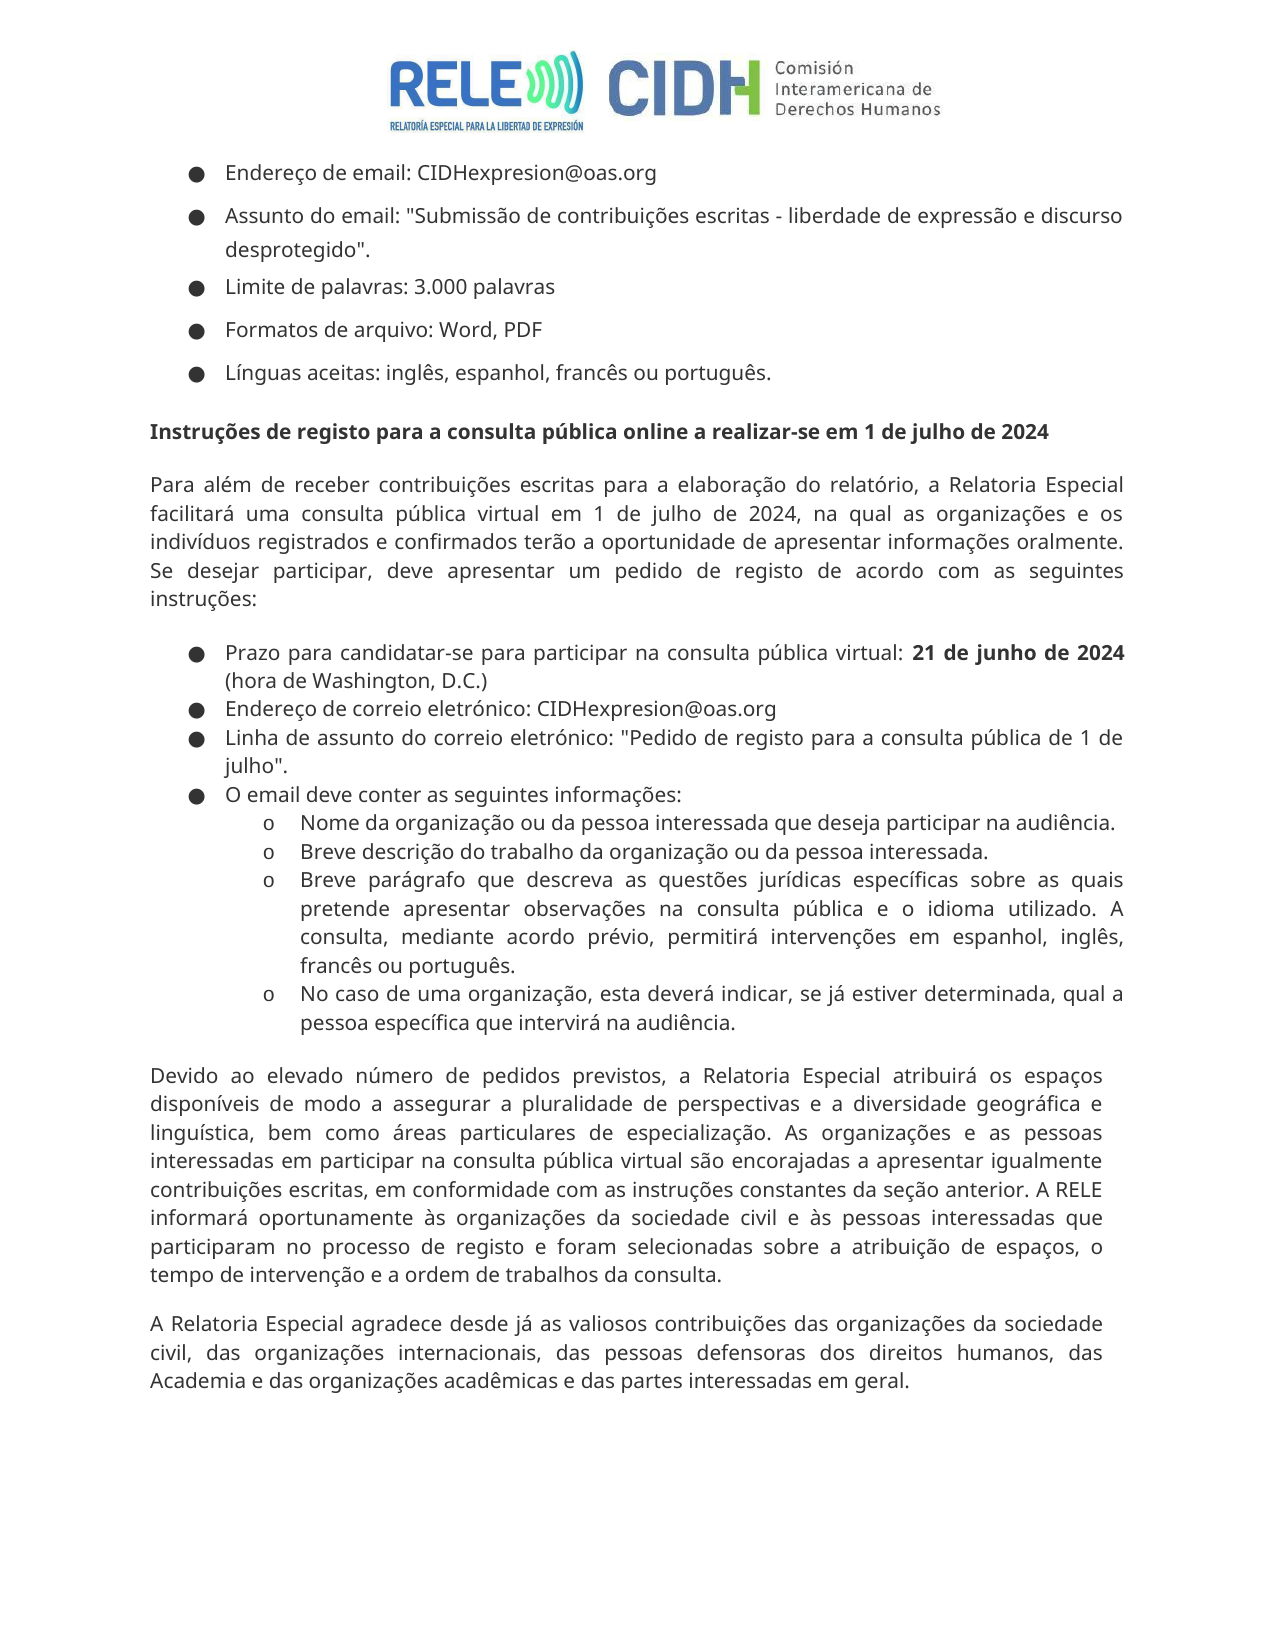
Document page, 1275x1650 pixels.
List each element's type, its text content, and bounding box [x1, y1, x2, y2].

list Nome da organização ou da pessoa interessada que deseja participar na audiência. [262, 808, 1125, 837]
list Línguas aceitas: inglês, espanhol, francês ou português. [187, 349, 1125, 392]
list Endereço de email: CIDHexpresion@oas.org [187, 150, 1125, 193]
list Endereço de correio eletrónico: CIDHexpresion@oas.org [187, 694, 1125, 723]
text Instruções de registo para a consulta pública online a realizar-se em 1 de julho de 2024 [150, 417, 1125, 445]
list Breve parágrafo que descreva as questões jurídicas específicas sobre as quais pretende apresentar observações na consulta pública e o idioma utilizado. A consulta, mediante acordo prévio, permitirá intervenções em espanhol, inglês, francês ou português. [262, 865, 1125, 979]
list O email deve conter as seguintes informações: [187, 780, 1125, 808]
list Limite de palavras: 3.000 palavras [187, 264, 1125, 307]
text A Relatoria Especial agradece desde já as valiosos contribuições das organizações da sociedade civil, das organizações internacionais, das pessoas defensoras dos direitos humanos, das Academia e das organizações acadêmicas e das partes interessadas em geral. [150, 1309, 1104, 1395]
list Linha de assunto do correio eletrónico: "Pedido de registo para a consulta pública de 1 de julho". [187, 723, 1125, 780]
list Assunto do email: "Submissão de contribuições escritas - liberdade de expressão e discurso desprotegido". [187, 193, 1125, 264]
picture [363, 45, 948, 140]
list Breve descrição do trabalho da organização ou da pessoa interessada. [262, 837, 1125, 865]
list No caso de uma organização, esta deverá indicar, se já estiver determinada, qual a pessoa específica que intervirá na audiência. [262, 979, 1125, 1036]
text Devido ao elevado número de pedidos previstos, a Relatoria Especial atribuirá os espaços disponíveis de modo a assegurar a pluralidade de perspectivas e a diversidade geográfica e linguística, bem como áreas particulares de especialização. As organizações e as pessoas interessadas em participar na consulta pública virtual são encorajadas a apresentar igualmente contribuições escritas, em conformidade com as instruções constantes da seção anterior. A RELE informará oportunamente às organizações da sociedade civil e às pessoas interessadas que participaram no processo de registo e foram selecionadas sobre a atribuição de espaços, o tempo de intervenção e a ordem de trabalhos da consulta. [150, 1061, 1104, 1289]
text Para além de receber contribuições escritas para a elaboração do relatório, a Relatoria Especial facilitará uma consulta pública virtual em 1 de julho de 2024, na qual as organizações e os indivíduos registrados e confirmados terão a oportunidade de apresentar informações oralmente. Se desejar participar, deve apresentar um pedido de registo de acordo com as seguintes instruções: [150, 470, 1125, 613]
list Formatos de arquivo: Word, PDF [187, 307, 1125, 349]
list Prazo para candidatar-se para participar na consulta pública virtual: 21 de junho de 2024 (hora de Washington, D.C.) [187, 638, 1125, 694]
